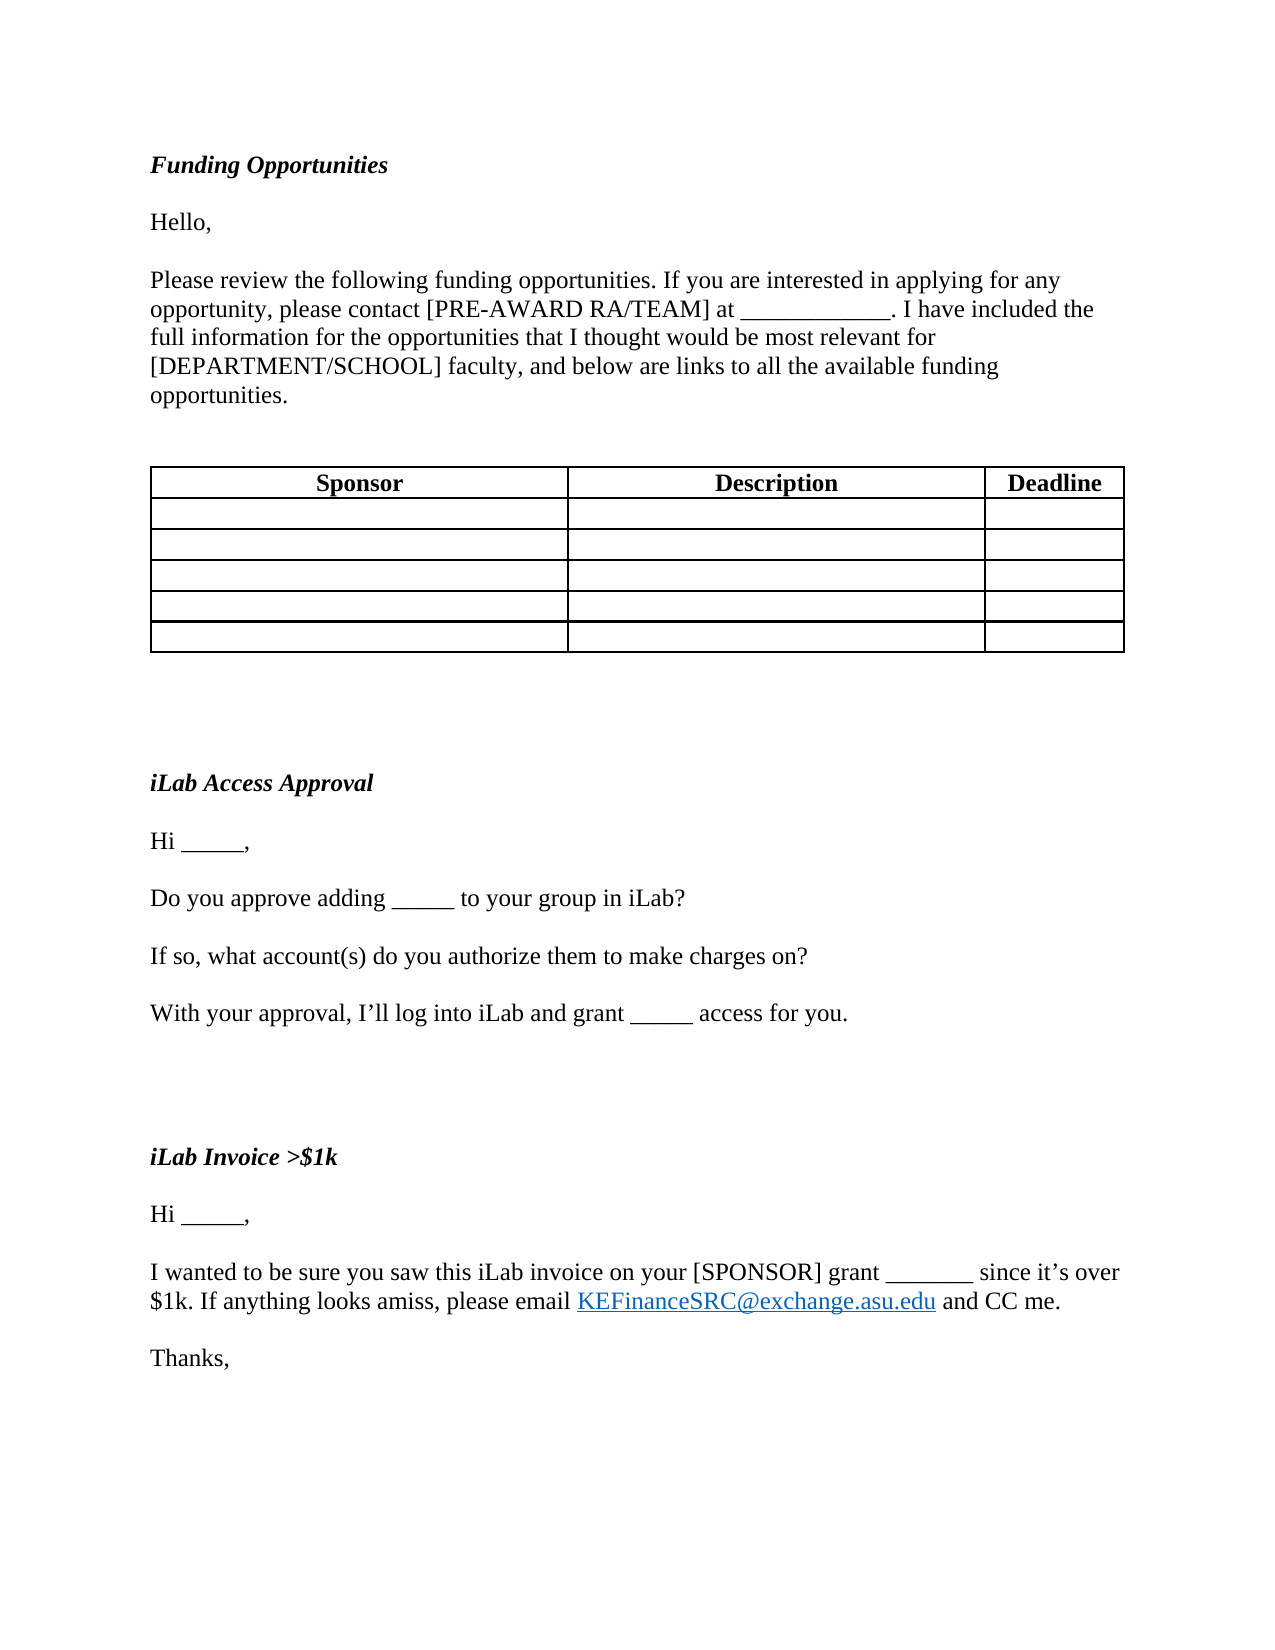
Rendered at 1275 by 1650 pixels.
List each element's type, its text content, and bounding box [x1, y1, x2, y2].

table_cell [152, 561, 567, 589]
table_header Sponsor [152, 468, 567, 497]
text Hi _____, [150, 826, 1125, 854]
table_cell [569, 499, 984, 528]
text Hello, [150, 207, 1125, 236]
table_cell [152, 623, 567, 651]
table_cell [152, 499, 567, 528]
table_cell [569, 592, 984, 620]
text Thanks, [150, 1343, 1125, 1372]
table_cell [986, 530, 1123, 559]
text If so, what account(s) do you authorize them to make charges on? [150, 941, 1125, 969]
table_cell [569, 561, 984, 589]
table_cell [986, 623, 1123, 651]
table_header Deadline [986, 468, 1123, 497]
table_cell [569, 530, 984, 559]
table_cell [152, 530, 567, 559]
text I wanted to be sure you saw this iLab invoice on your [SPONSOR] grant _______ since it’s over $1k. If anything looks amiss, please email KEFinanceSRC@exchange.asu.edu and CC me. [150, 1257, 1125, 1314]
text iLab Access Approval [150, 768, 1125, 797]
text With your approval, I’ll log into iLab and grant _____ access for you. [150, 998, 1125, 1027]
table_header Description [569, 468, 984, 497]
table_cell [569, 623, 984, 651]
table_cell [152, 592, 567, 620]
text Hi _____, [150, 1199, 1125, 1228]
text Please review the following funding opportunities. If you are interested in applying for any opportunity, please contact [PRE-AWARD RA/TEAM] at ____________. I have included the full information for the opportunities that I thought would be most relevant for [DEPARTMENT/SCHOOL] faculty, and below are links to all the available funding opportunities. [150, 265, 1125, 409]
table_cell [986, 499, 1123, 528]
table_cell [986, 561, 1123, 589]
table_cell [986, 592, 1123, 620]
text Funding Opportunities [150, 150, 1125, 179]
text iLab Invoice >$1k [150, 1142, 1125, 1171]
text Do you approve adding _____ to your group in iLab? [150, 883, 1125, 912]
